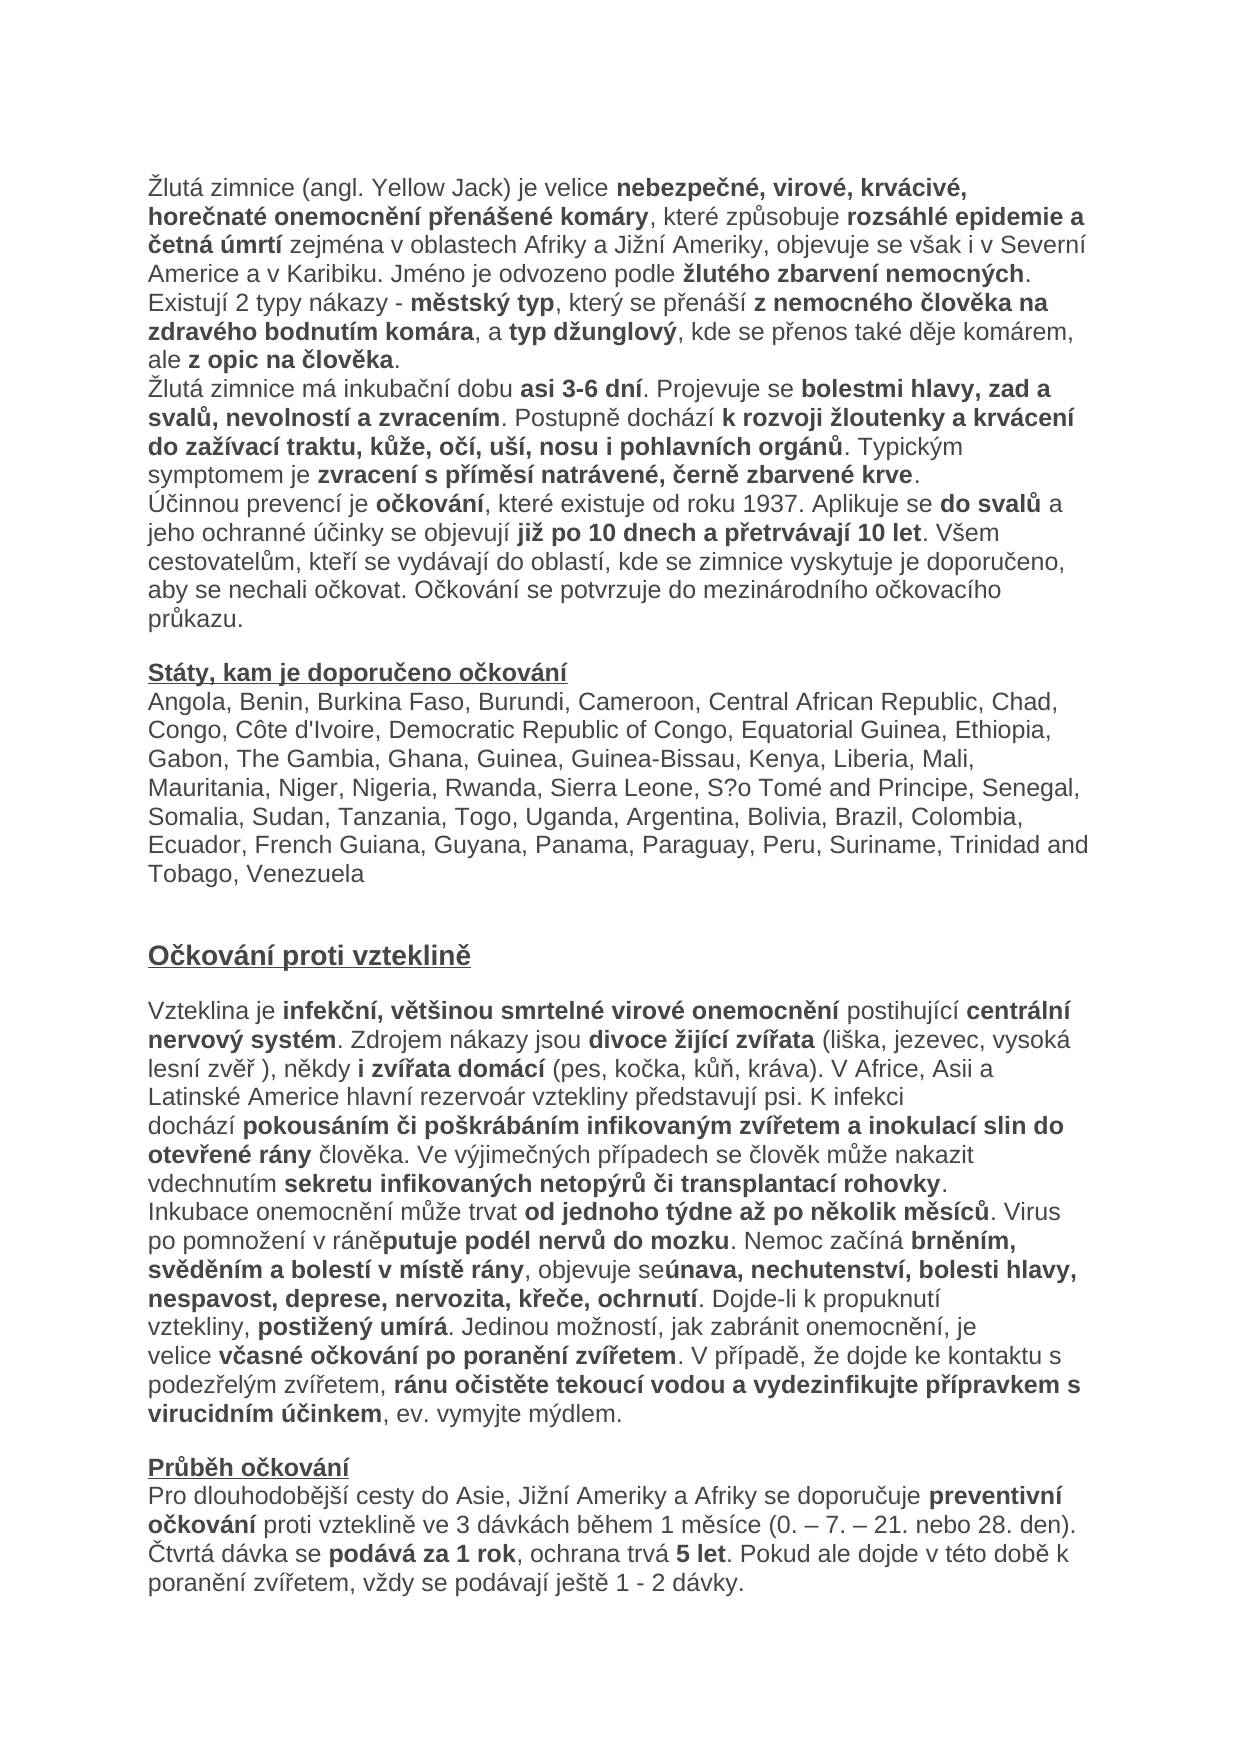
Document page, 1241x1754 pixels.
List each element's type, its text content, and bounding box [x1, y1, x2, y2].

text Účinnou prevencí je očkování, které existuje od roku 1937. Aplikuje se do svalů a jeho ochranné účinky se objevují již po 10 dnech a přetrvávají 10 let. Všem cestovatelům, kteří se vydávají do oblastí, kde se zimnice vyskytuje je doporučeno, aby se nechali očkovat. Očkování se potvrzuje do mezinárodního očkovacího průkazu. [148, 489, 1093, 633]
text Žlutá zimnice má inkubační dobu asi 3-6 dní. Projevuje se bolestmi hlavy, zad a svalů, nevolností a zvracením. Postupně dochází k rozvoji žloutenky a krvácení do zažívací traktu, kůže, očí, uší, nosu i pohlavních orgánů. Typickým symptomem je zvracení s příměsí natrávené, černě zbarvené krve. [148, 374, 1093, 489]
text Očkování proti vzteklině [148, 938, 1093, 971]
text Vzteklina je infekční, většinou smrtelné virové onemocnění postihující centrální nervový systém. Zdrojem nákazy jsou divoce žijící zvířata (liška, jezevec, vysoká lesní zvěř ), někdy i zvířata domácí (pes, kočka, kůň, kráva). V Africe, Asii a Latinské Americe hlavní rezervoár vztekliny představují psi. K infekci dochází pokousáním či poškrábáním infikovaným zvířetem a inokulací slin do otevřené rány člověka. Ve výjimečných případech se člověk může nakazit vdechnutím sekretu infikovaných netopýrů či transplantací rohovky. [148, 996, 1093, 1197]
text Průběh očkování [148, 1452, 1093, 1481]
text Státy, kam je doporučeno očkování [148, 658, 1093, 687]
text Pro dlouhodobější cesty do Asie, Jižní Ameriky a Afriky se doporučuje preventivní očkování proti vzteklině ve 3 dávkách během 1 měsíce (0. – 7. – 21. nebo 28. den). Čtvrtá dávka se podává za 1 rok, ochrana trvá 5 let. Pokud ale dojde v této době k poranění zvířetem, vždy se podávají ještě 1 - 2 dávky. [148, 1481, 1093, 1596]
text Inkubace onemocnění může trvat od jednoho týdne až po několik měsíců. Virus po pomnožení v ráněputuje podél nervů do mozku. Nemoc začíná brněním, svěděním a bolestí v místě rány, objevuje seúnava, nechutenství, bolesti hlavy, nespavost, deprese, nervozita, křeče, ochrnutí. Dojde-li k propuknutí vztekliny, postižený umírá. Jedinou možností, jak zabránit onemocnění, je velice včasné očkování po poranění zvířetem. V případě, že dojde ke kontaktu s podezřelým zvířetem, ránu očistěte tekoucí vodou a vydezinfikujte přípravkem s virucidním účinkem, ev. vymyjte mýdlem. [148, 1197, 1093, 1427]
text Angola, Benin, Burkina Faso, Burundi, Cameroon, Central African Republic, Chad, Congo, Côte d'Ivoire, Democratic Republic of Congo, Equatorial Guinea, Ethiopia, Gabon, The Gambia, Ghana, Guinea, Guinea-Bissau, Kenya, Liberia, Mali, Mauritania, Niger, Nigeria, Rwanda, Sierra Leone, S?o Tomé and Principe, Senegal, Somalia, Sudan, Tanzania, Togo, Uganda, Argentina, Bolivia, Brazil, Colombia, Ecuador, French Guiana, Guyana, Panama, Paraguay, Peru, Suriname, Trinidad and Tobago, Venezuela [148, 687, 1093, 888]
text Žlutá zimnice (angl. Yellow Jack) je velice nebezpečné, virové, krvácivé, horečnaté onemocnění přenášené komáry, které způsobuje rozsáhlé epidemie a četná úmrtí zejména v oblastech Afriky a Jižní Ameriky, objevuje se však i v Severní Americe a v Karibiku. Jméno je odvozeno podle žlutého zbarvení nemocných. Existují 2 typy nákazy - městský typ, který se přenáší z nemocného člověka na zdravého bodnutím komára, a typ džunglový, kde se přenos také děje komárem, ale z opic na člověka. [148, 173, 1093, 374]
